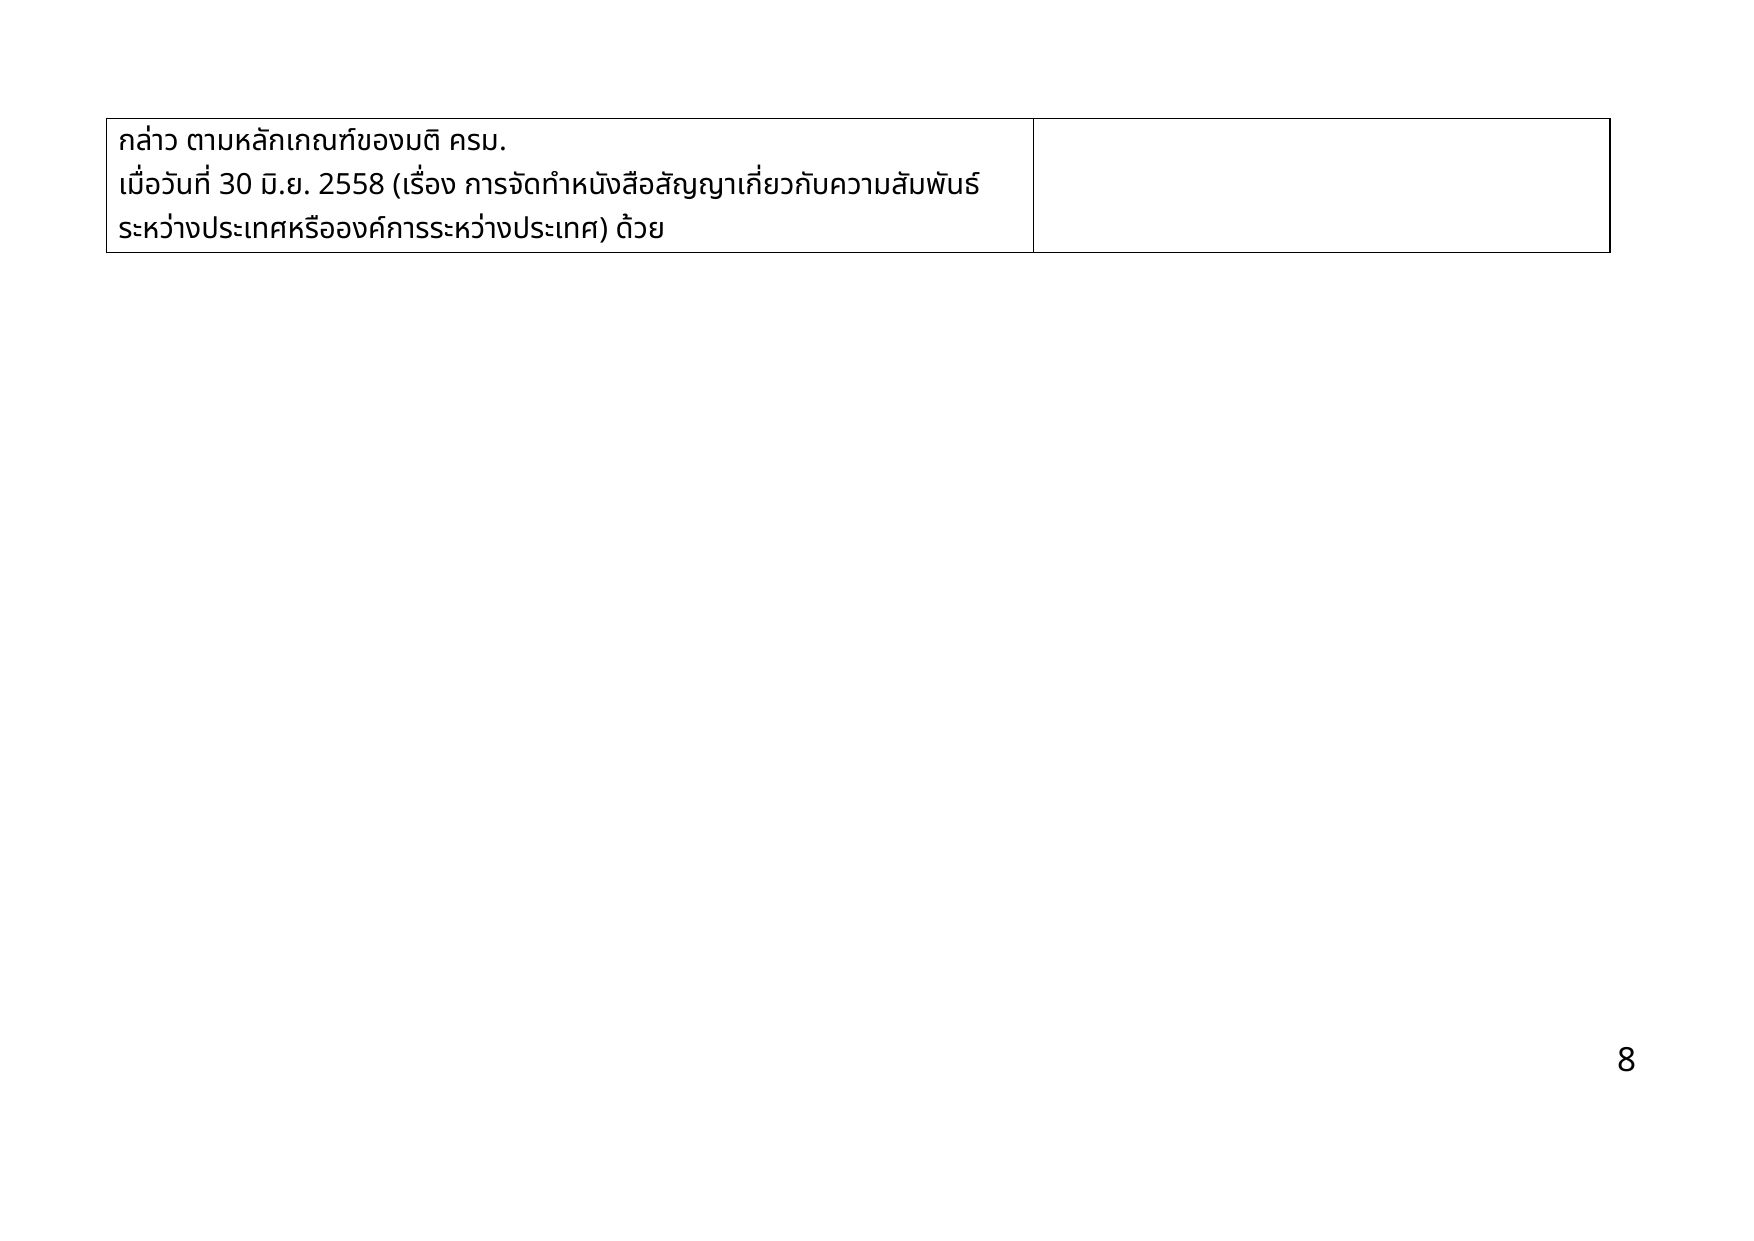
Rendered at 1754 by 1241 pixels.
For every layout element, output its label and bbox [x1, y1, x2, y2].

table_cell [107, 119, 1033, 252]
table_cell [1034, 119, 1609, 252]
